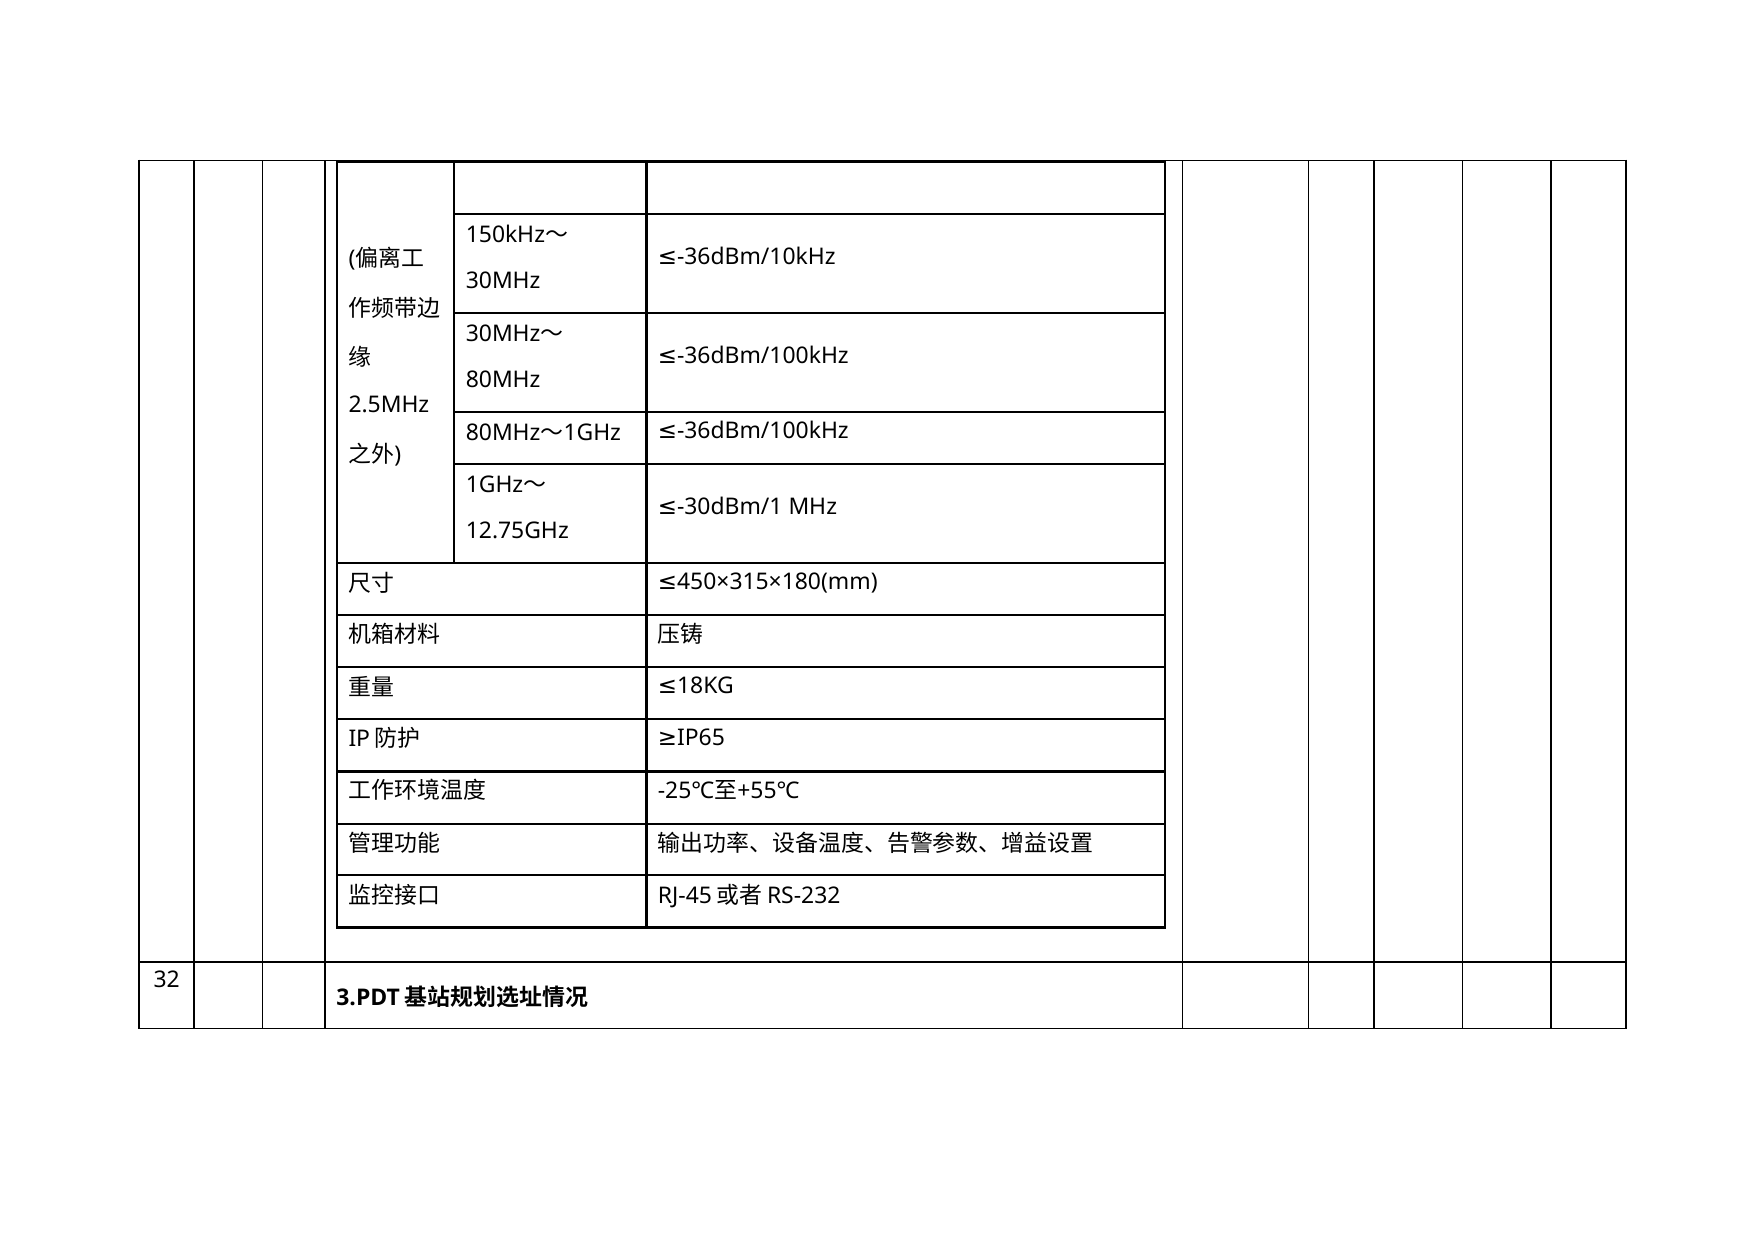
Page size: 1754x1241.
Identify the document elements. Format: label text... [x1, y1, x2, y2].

table_cell [1463, 161, 1550, 961]
table_cell 31 [140, 161, 193, 961]
table_cell [1183, 161, 1308, 961]
table_cell [1309, 161, 1373, 961]
table_cell ②5WA主机设备参数 [326, 161, 1182, 961]
table_cell [1552, 963, 1625, 1028]
table_cell [263, 161, 324, 961]
table_cell [263, 963, 324, 1028]
table_cell [1309, 963, 1373, 1028]
table_cell [1375, 963, 1462, 1028]
table_cell [1463, 963, 1550, 1028]
table_cell [1375, 161, 1462, 961]
table_cell 32 [140, 963, 193, 1028]
table_cell [1183, 963, 1308, 1028]
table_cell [326, 963, 1182, 1028]
table_cell [1552, 161, 1625, 961]
table_cell [195, 963, 262, 1028]
table_cell [195, 161, 262, 961]
